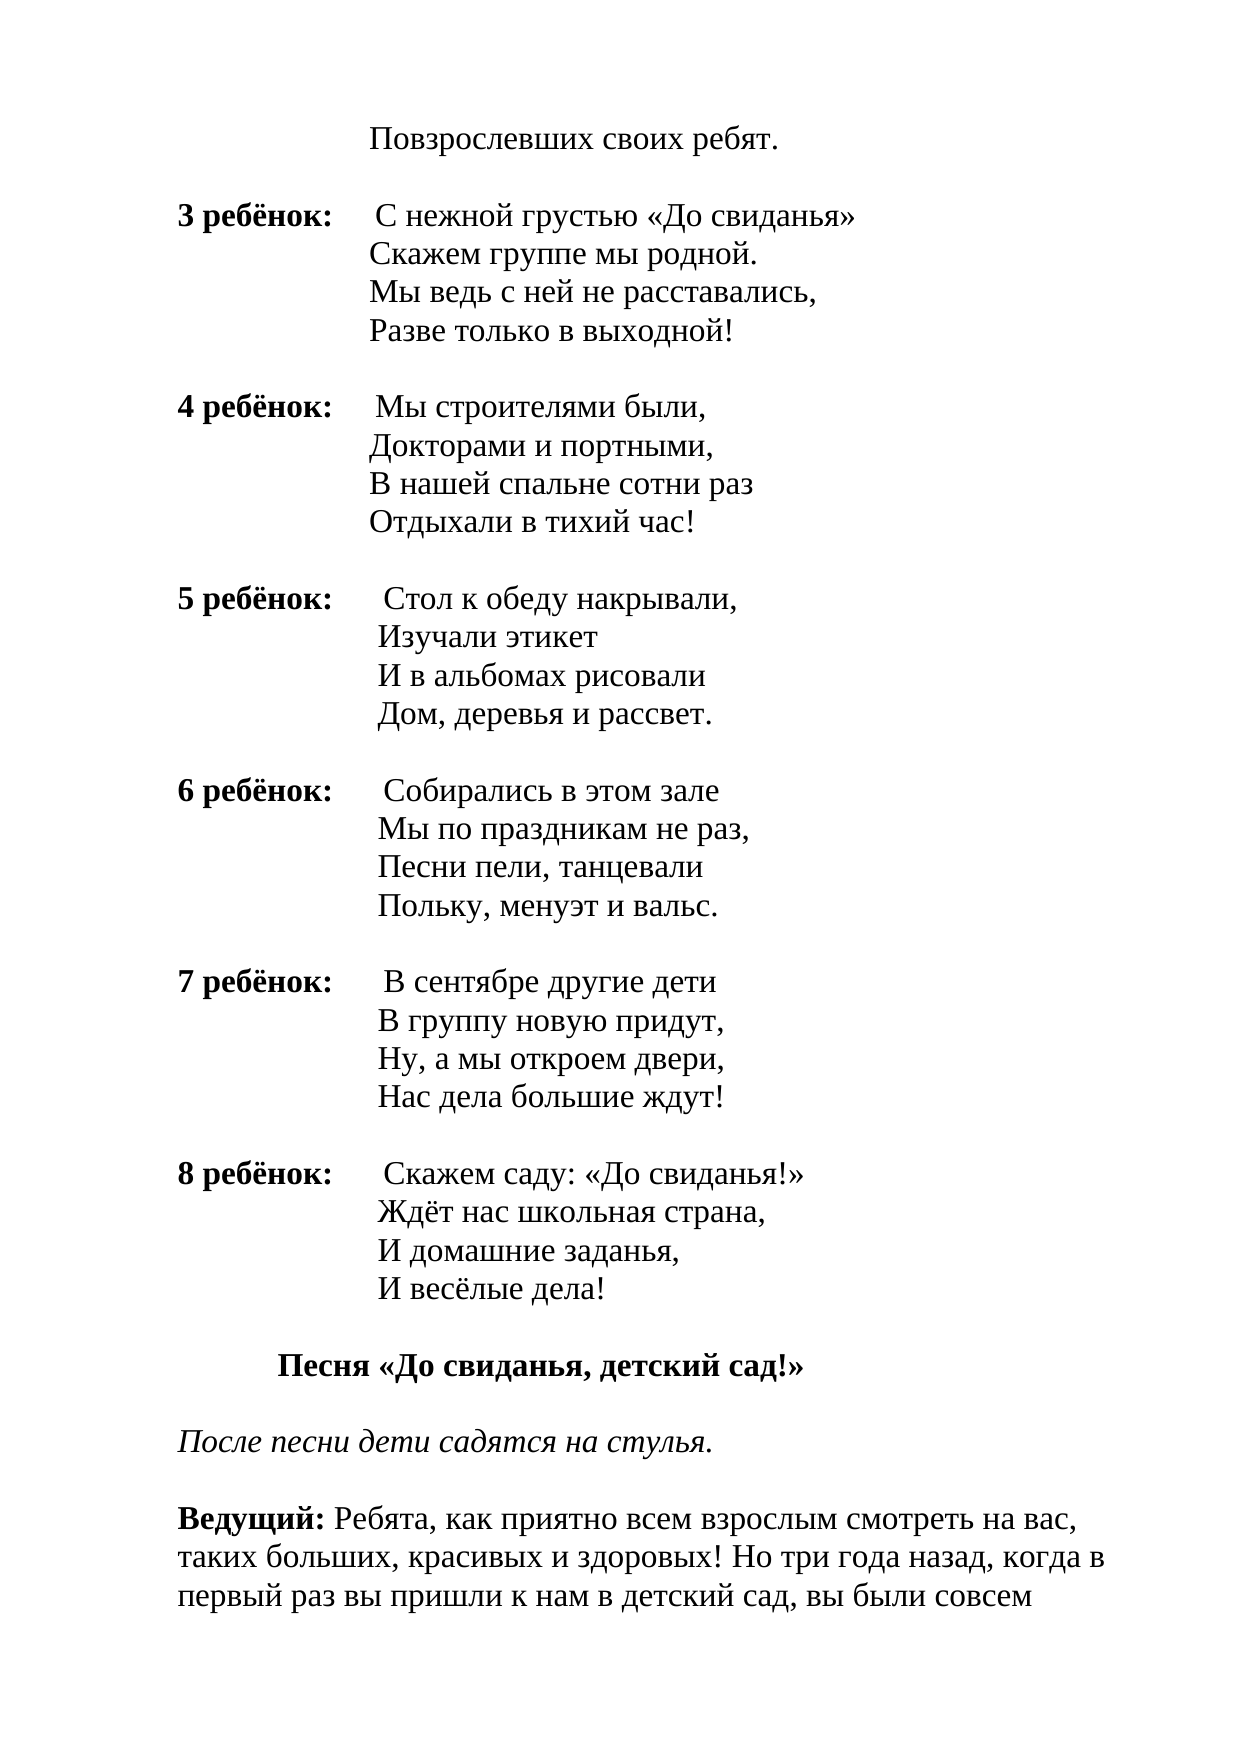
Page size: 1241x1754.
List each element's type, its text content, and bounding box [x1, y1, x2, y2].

text Докторами и портными, [177, 425, 1152, 463]
text Мы ведь с ней не расставались, [177, 271, 1152, 310]
text После песни дети садятся на стулья. [177, 1421, 1152, 1460]
text И в альбомах рисовали [177, 655, 1152, 693]
text Разве только в выходной! [177, 310, 1152, 348]
text Нас дела большие ждут! [177, 1076, 1152, 1115]
text 4 ребёнок: Мы строителями были, [177, 386, 1152, 425]
text Мы по праздникам не раз, [177, 808, 1152, 846]
text Польку, менуэт и вальс. [177, 885, 1152, 923]
text 5 ребёнок: Стол к обеду накрывали, [177, 578, 1152, 616]
text Песни пели, танцевали [177, 846, 1152, 885]
text 3 ребёнок: С нежной грустью «До свиданья» [177, 195, 1152, 233]
text 8 ребёнок: Скажем саду: «До свиданья!» [177, 1153, 1152, 1191]
text Скажем группе мы родной. [177, 233, 1152, 271]
text Ну, а мы откроем двери, [177, 1038, 1152, 1076]
text 6 ребёнок: Собирались в этом зале [177, 770, 1152, 808]
text 7 ребёнок: В сентябре другие дети [177, 961, 1152, 1000]
text Отдыхали в тихий час! [177, 501, 1152, 540]
text В группу новую придут, [177, 1000, 1152, 1038]
text И домашние заданья, [177, 1230, 1152, 1268]
text Песня «До свиданья, детский сад!» [177, 1345, 1152, 1383]
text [177, 1498, 1152, 1613]
text Повзрослевших своих ребят. [177, 118, 1152, 156]
text Ждёт нас школьная страна, [177, 1191, 1152, 1230]
text Дом, деревья и рассвет. [177, 693, 1152, 731]
text В нашей спальне сотни раз [177, 463, 1152, 501]
text Изучали этикет [177, 616, 1152, 655]
text И весёлые дела! [177, 1268, 1152, 1306]
